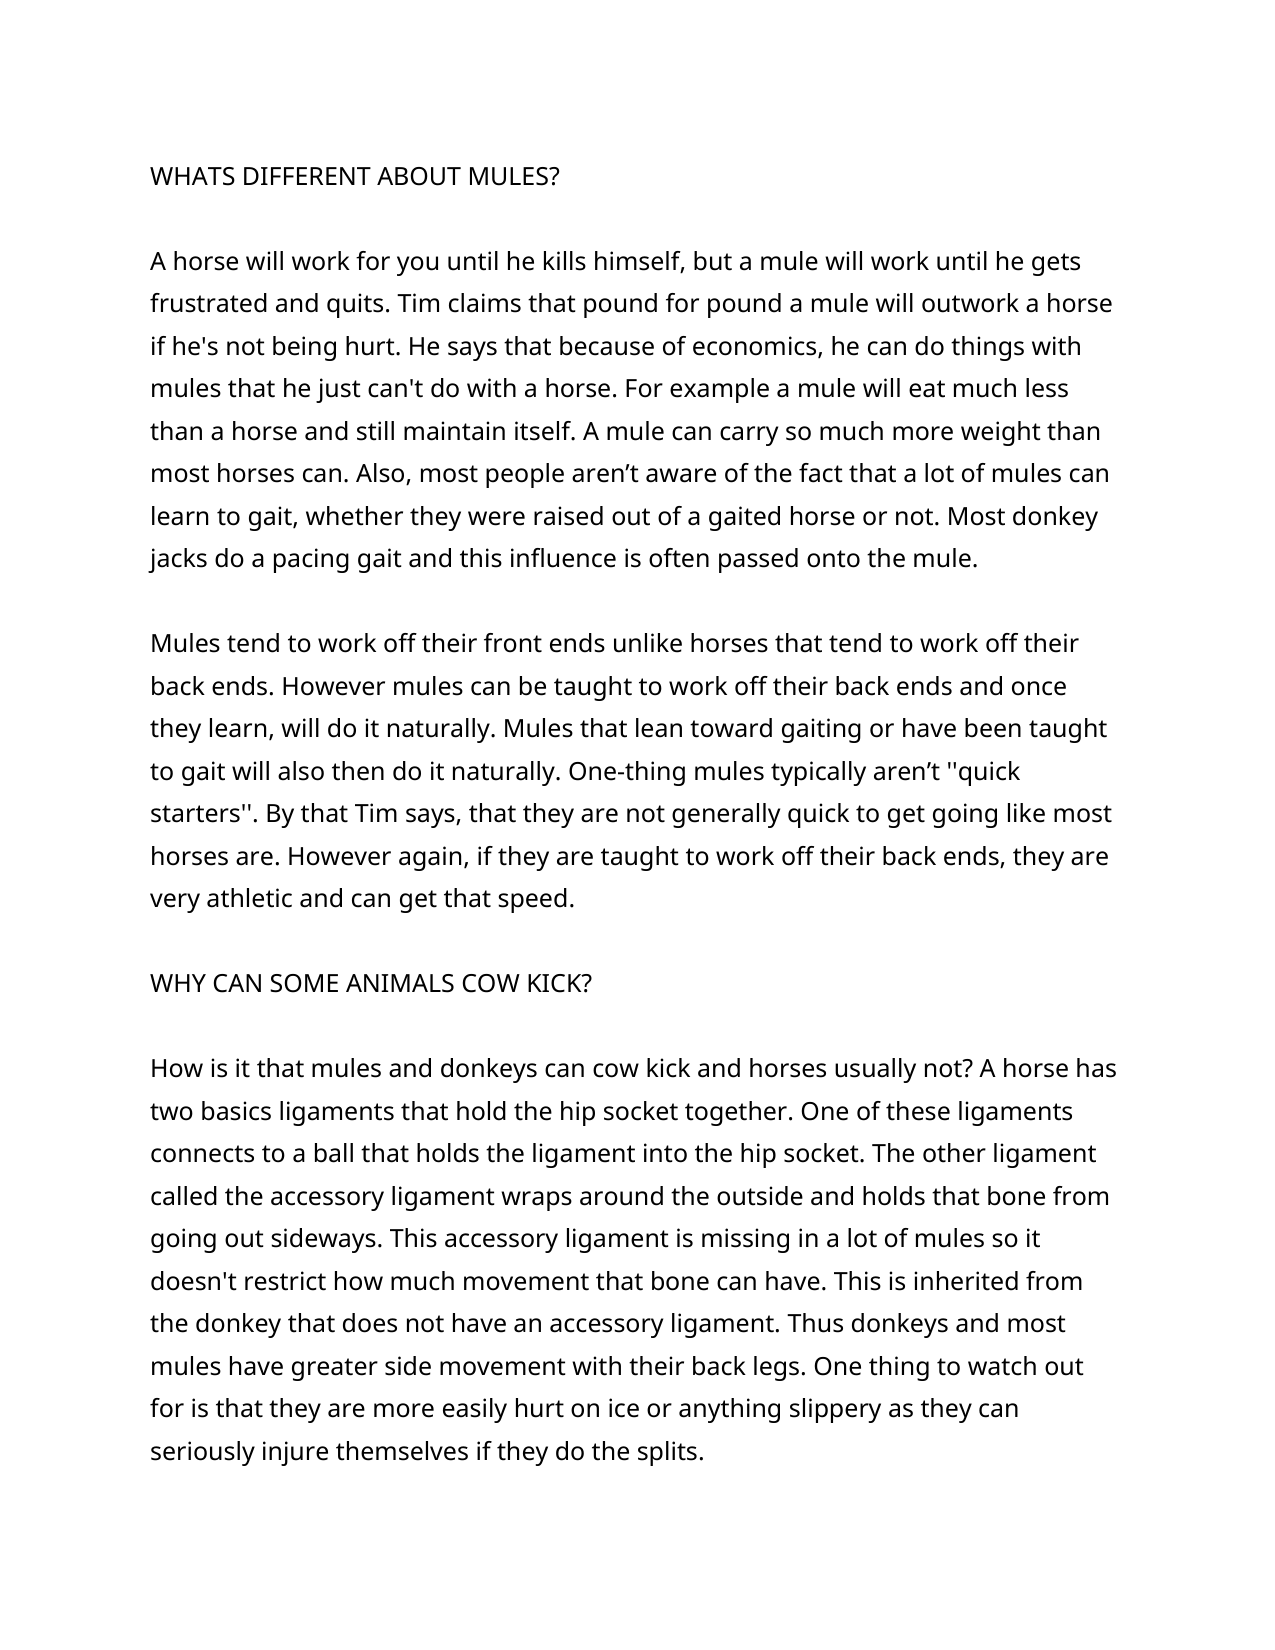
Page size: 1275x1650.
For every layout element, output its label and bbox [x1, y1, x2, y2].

text [150, 150, 1125, 1467]
